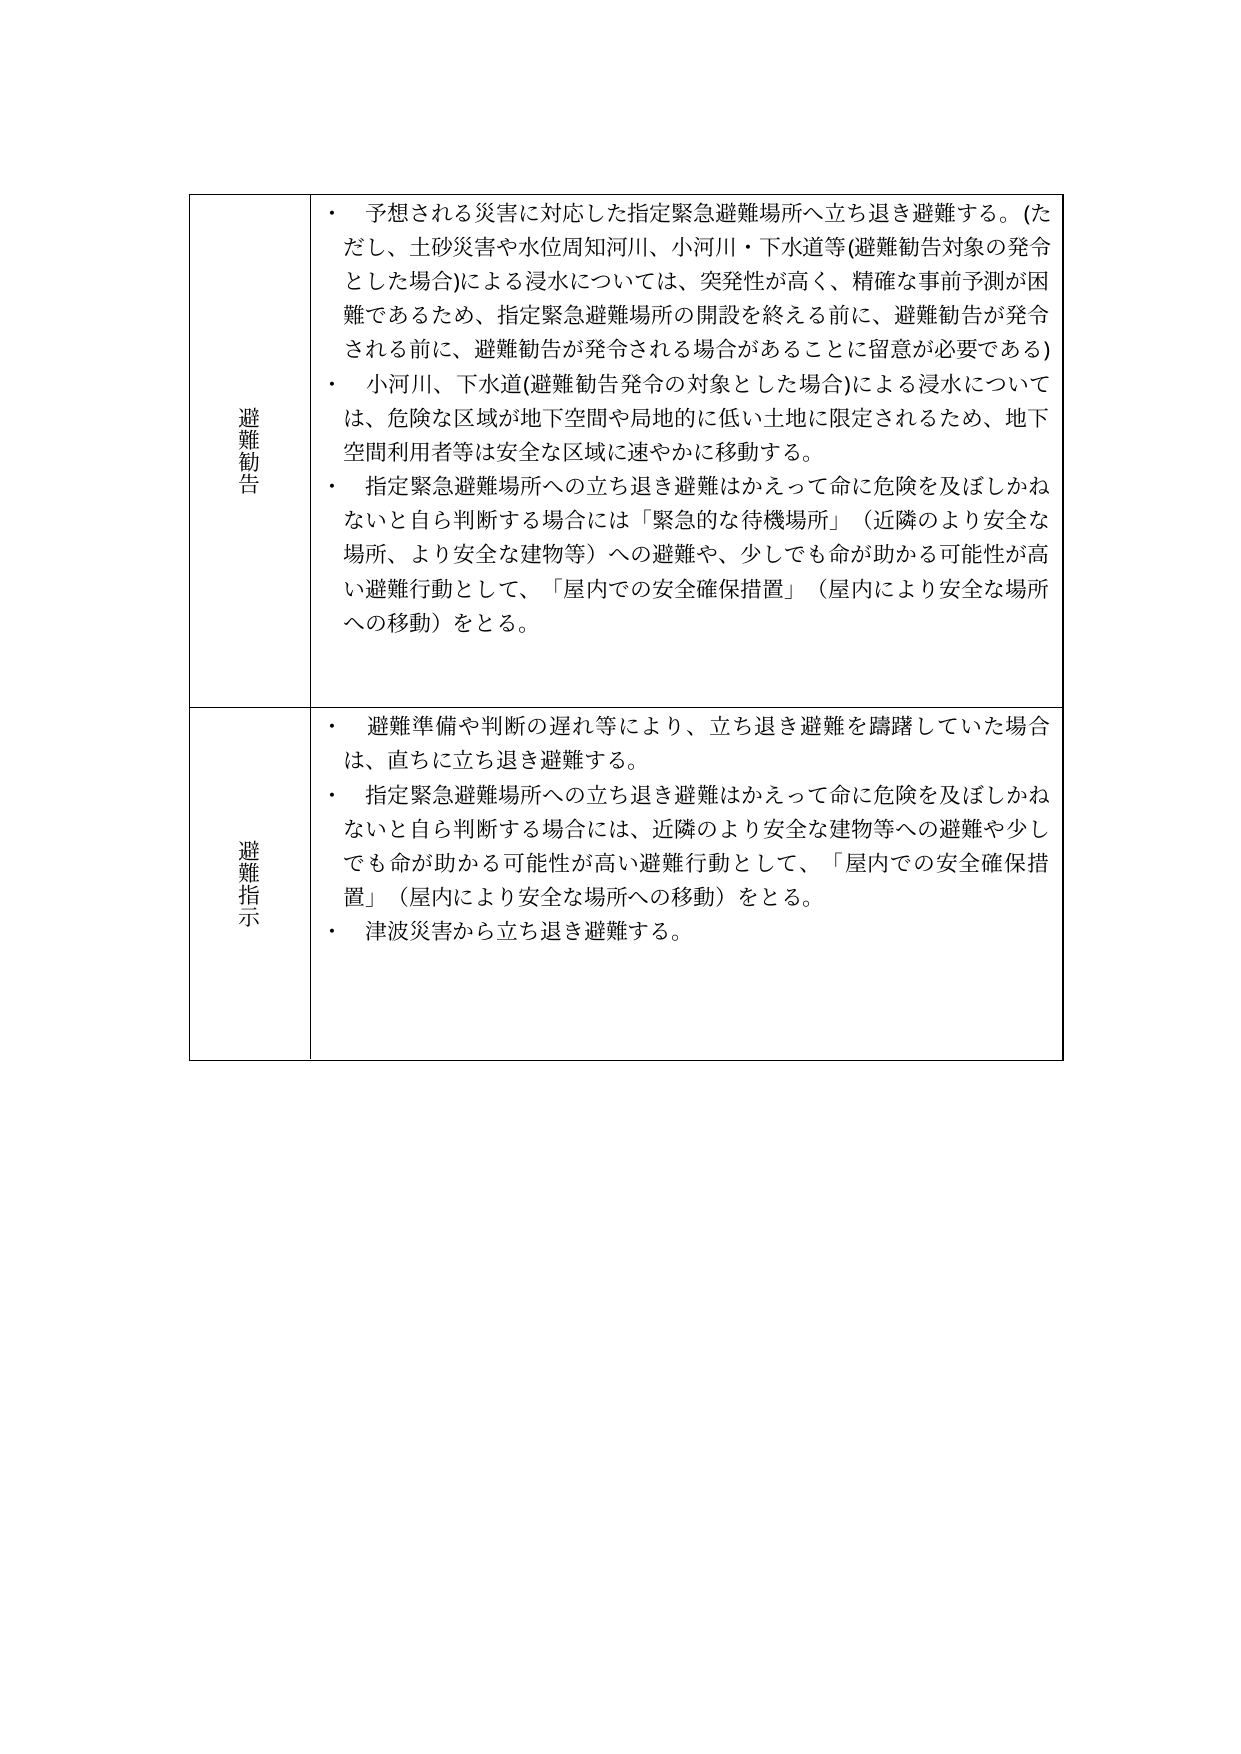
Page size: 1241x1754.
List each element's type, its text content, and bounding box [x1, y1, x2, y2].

table_cell 避難指示 [190, 708, 310, 1059]
table_cell ・ 予想される災害に対応した指定緊急避難場所へ立ち退き避難する。(ただし、土砂災害や水位周知河川、小河川・下水道等(避難勧告対象の発令とした場合)による浸水については、突発性が高く、精確な事前予測が困難であるため、指定緊急避難場所の開設を終える前に、避難勧告が発令される前に、避難勧告が発令される場合があることに留意が必要である) ・ 小河川、下水道(避難勧告発令の対象とした場合)による浸水については、危険な区域が地下空間や局地的に低い土地に限定されるため、地下空間利用者等は安全な区域に速やかに移動する。 ・ 指定緊急避難場所への立ち退き避難はかえって命に危険を及ぼしかねないと自ら判断する場合には「緊急的な待機場所」（近隣のより安全な場所、より安全な建物等）への避難や、少しでも命が助かる可能性が高い避難行動として、「屋内での安全確保措置」（屋内により安全な場所への移動）をとる。 [311, 195, 1062, 707]
table_cell 避難勧告 [190, 195, 310, 707]
table_cell ・ 避難準備や判断の遅れ等により、立ち退き避難を躊躇していた場合は、直ちに立ち退き避難する。 ・ 指定緊急避難場所への立ち退き避難はかえって命に危険を及ぼしかねないと自ら判断する場合には、近隣のより安全な建物等への避難や少しでも命が助かる可能性が高い避難行動として、「屋内での安全確保措置」（屋内により安全な場所への移動）をとる。 ・ 津波災害から立ち退き避難する。 [311, 708, 1062, 1059]
